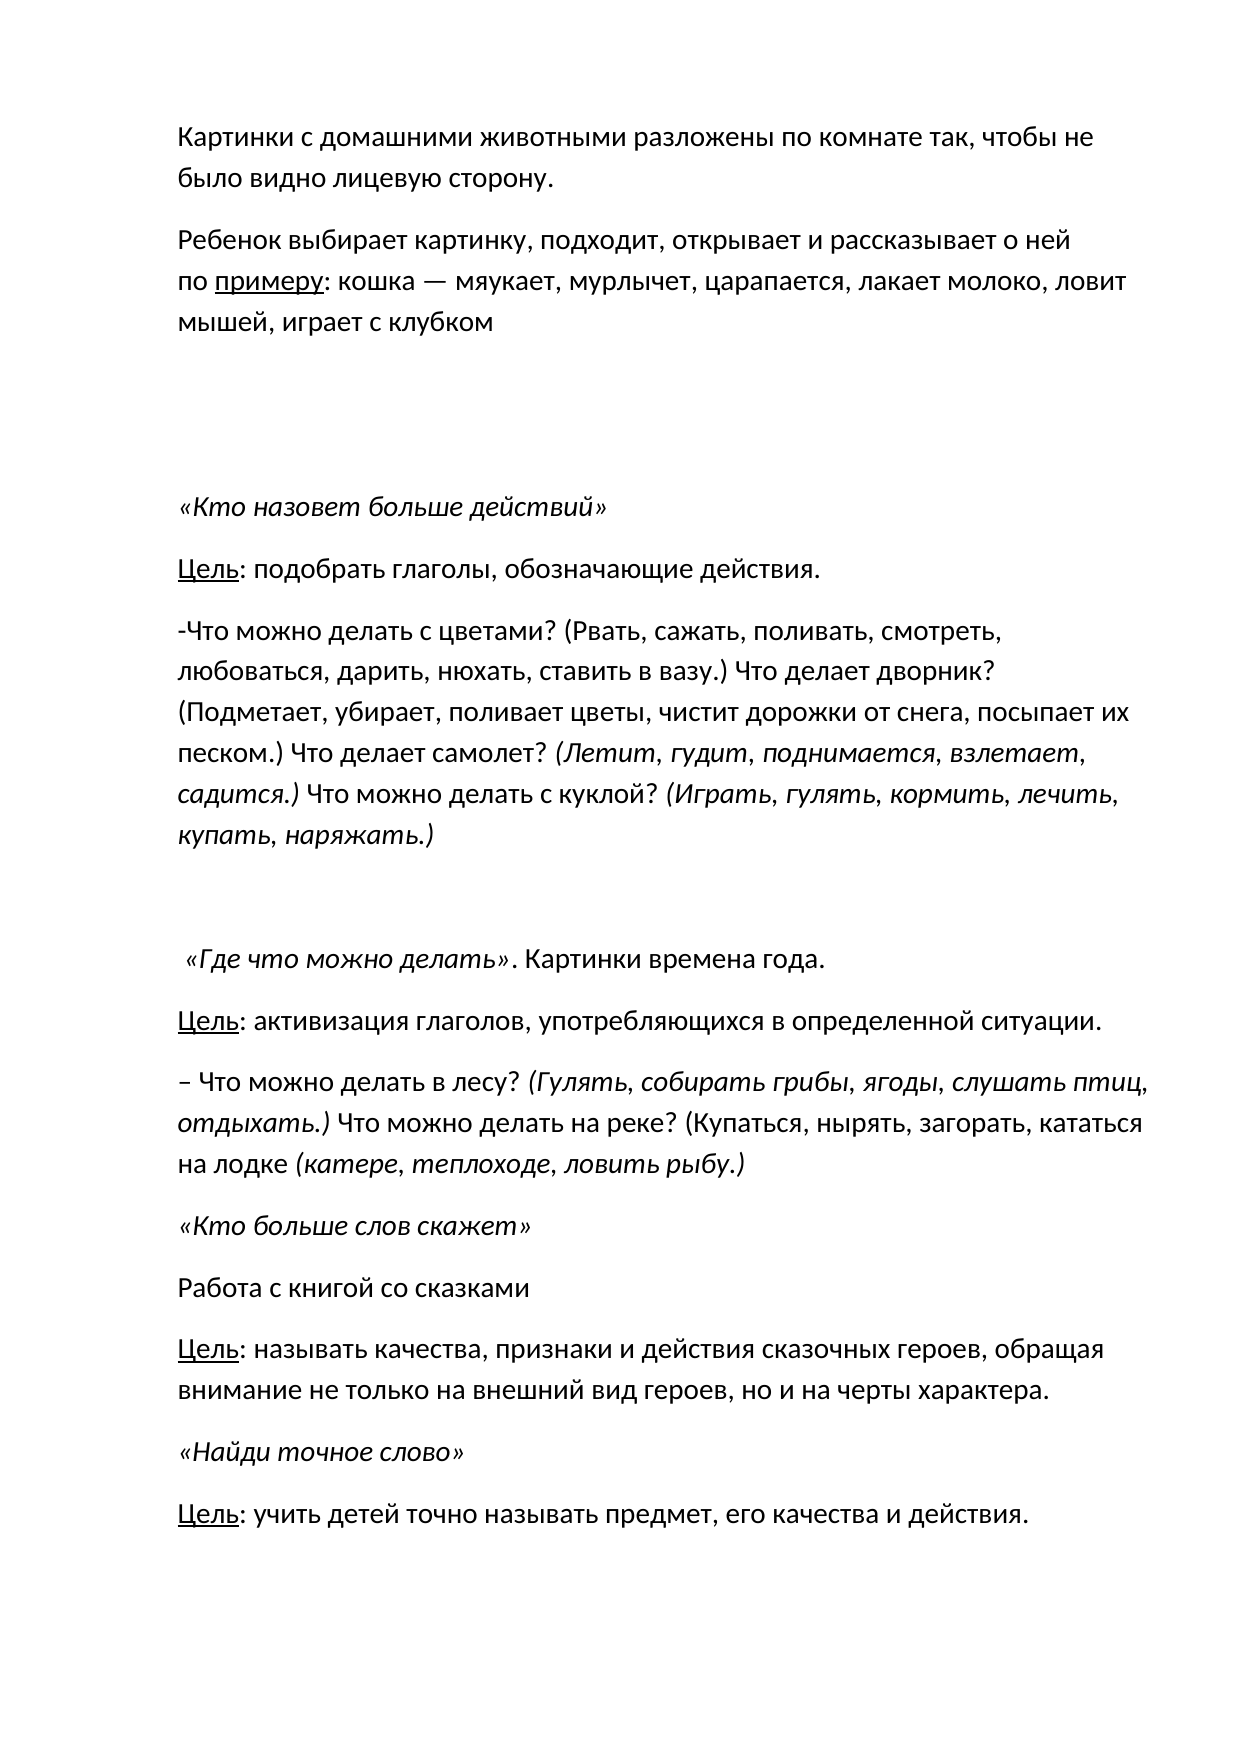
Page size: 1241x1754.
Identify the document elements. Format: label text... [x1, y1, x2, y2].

text «Найди точное слово» [177, 1433, 1152, 1469]
text Работа с книгой со сказками [177, 1269, 1152, 1304]
text Цель: подобрать глаголы, обозначающие действия. [177, 550, 1152, 585]
text – Что можно делать в лесу? (Гулять, собирать грибы, ягоды, слушать птиц, отдыхать.) Что можно делать на реке? (Купаться, нырять, загорать, кататься на лодке (катере, теплоходе, ловить рыбу.) [177, 1063, 1152, 1181]
text Ребенок выбирает картинку, подходит, открывает и рассказывает о ней по примеру: кошка — мяукает, мурлычет, царапается, лакает молоко, ловит мышей, играет с клубком [177, 221, 1152, 338]
text «Где что можно делать». Картинки времена года. [177, 940, 1152, 975]
text Картинки с домашними животными разложены по комнате так, чтобы не было видно лицевую сторону. [177, 118, 1152, 195]
text «Кто назовет больше действий» [177, 488, 1152, 524]
text «Кто больше слов скажет» [177, 1207, 1152, 1243]
text Цель: учить детей точно называть предмет, его качества и действия. [177, 1495, 1152, 1531]
text Цель: называть качества, признаки и действия сказочных героев, обращая внимание не только на внешний вид героев, но и на черты характера. [177, 1331, 1152, 1407]
text Цель: активизация глаголов, употребляющихся в определенной ситуации. [177, 1002, 1152, 1037]
text -Что можно делать с цветами? (Рвать, сажать, поливать, смотреть, любоваться, дарить, нюхать, ставить в вазу.) Что делает дворник? (Подметает, убирает, поливает цветы, чистит дорожки от снега, посыпает их песком.) Что делает самолет? (Летит, гудит, поднимается, взлетает, садится.) Что можно делать с куклой? (Играть, гулять, кормить, лечить, купать, наряжать.) [177, 612, 1152, 852]
